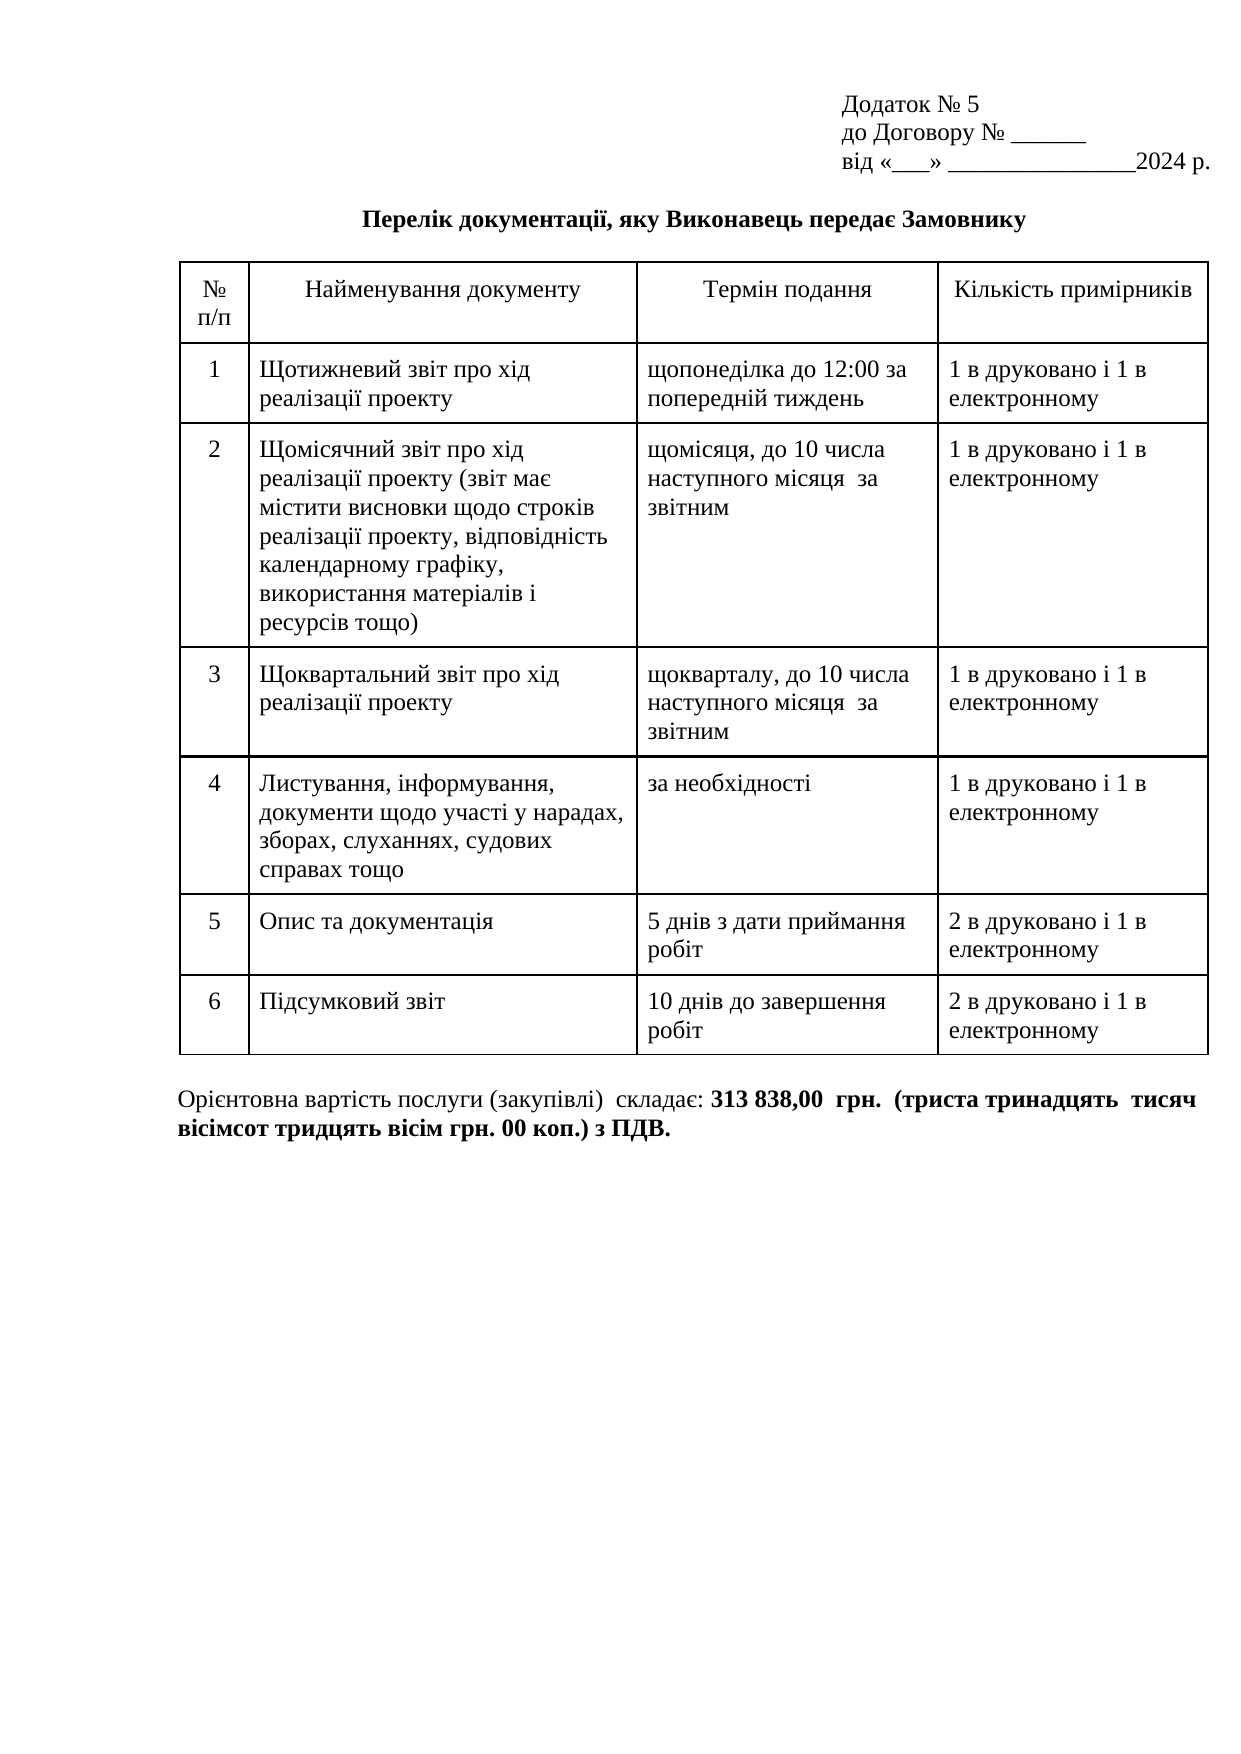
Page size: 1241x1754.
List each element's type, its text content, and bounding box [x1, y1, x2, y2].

text Орієнтовна вартість послуги (закупівлі) складає: 313 838,00 грн. (триста тринадцять тисяч вісімсот тридцять вісім грн. 00 коп.) з ПДВ. [177, 1084, 1211, 1141]
table_cell 2 [181, 424, 248, 646]
table_cell 3 [181, 648, 248, 755]
table_cell щомісяця, до 10 числа наступного місяця за звітним [638, 424, 937, 646]
table_cell за необхідності [638, 758, 937, 893]
table_cell Листування, інформування, документи щодо участі у нарадах, зборах, слуханнях, судових справах тощо [250, 758, 636, 893]
table_cell 10 днів до завершення робіт [638, 976, 937, 1054]
table_cell щокварталу, до 10 числа наступного місяця за звітним [638, 648, 937, 755]
table_header № п/п [181, 263, 248, 342]
table_cell 5 [181, 895, 248, 974]
table_header Термін подання [638, 263, 937, 342]
table_cell Щоквартальний звіт про хід реалізації проекту [250, 648, 636, 755]
table_cell Опис та документація [250, 895, 636, 974]
text до Договору № ______ [177, 117, 1211, 146]
text від «___» _______________2024 р. [177, 146, 1211, 175]
table_cell щопонеділка до 12:00 за попередній тиждень [638, 344, 937, 422]
table_cell 1 в друковано і 1 в електронному [939, 424, 1207, 646]
table_cell 2 в друковано і 1 в електронному [939, 895, 1207, 974]
table_cell 1 [181, 344, 248, 422]
text Додаток № 5 [177, 89, 1211, 117]
table_cell 4 [181, 758, 248, 893]
table_cell 1 в друковано і 1 в електронному [939, 344, 1207, 422]
table_cell 2 в друковано і 1 в електронному [939, 976, 1207, 1054]
table_header Найменування документу [250, 263, 636, 342]
text Перелік документації, яку Виконавець передає Замовнику [177, 204, 1211, 232]
table_cell Підсумковий звіт [250, 976, 636, 1054]
table_cell Щотижневий звіт про хід реалізації проекту [250, 344, 636, 422]
table_cell 5 днів з дати приймання робіт [638, 895, 937, 974]
table_cell Щомісячний звіт про хід реалізації проекту (звіт має містити висновки щодо строків реалізації проекту, відповідність календарному графіку, використання матеріалів і ресурсів тощо) [250, 424, 636, 646]
table_cell 1 в друковано і 1 в електронному [939, 758, 1207, 893]
table_cell 6 [181, 976, 248, 1054]
table_header Кількість примірників [939, 263, 1207, 342]
table_cell 1 в друковано і 1 в електронному [939, 648, 1207, 755]
